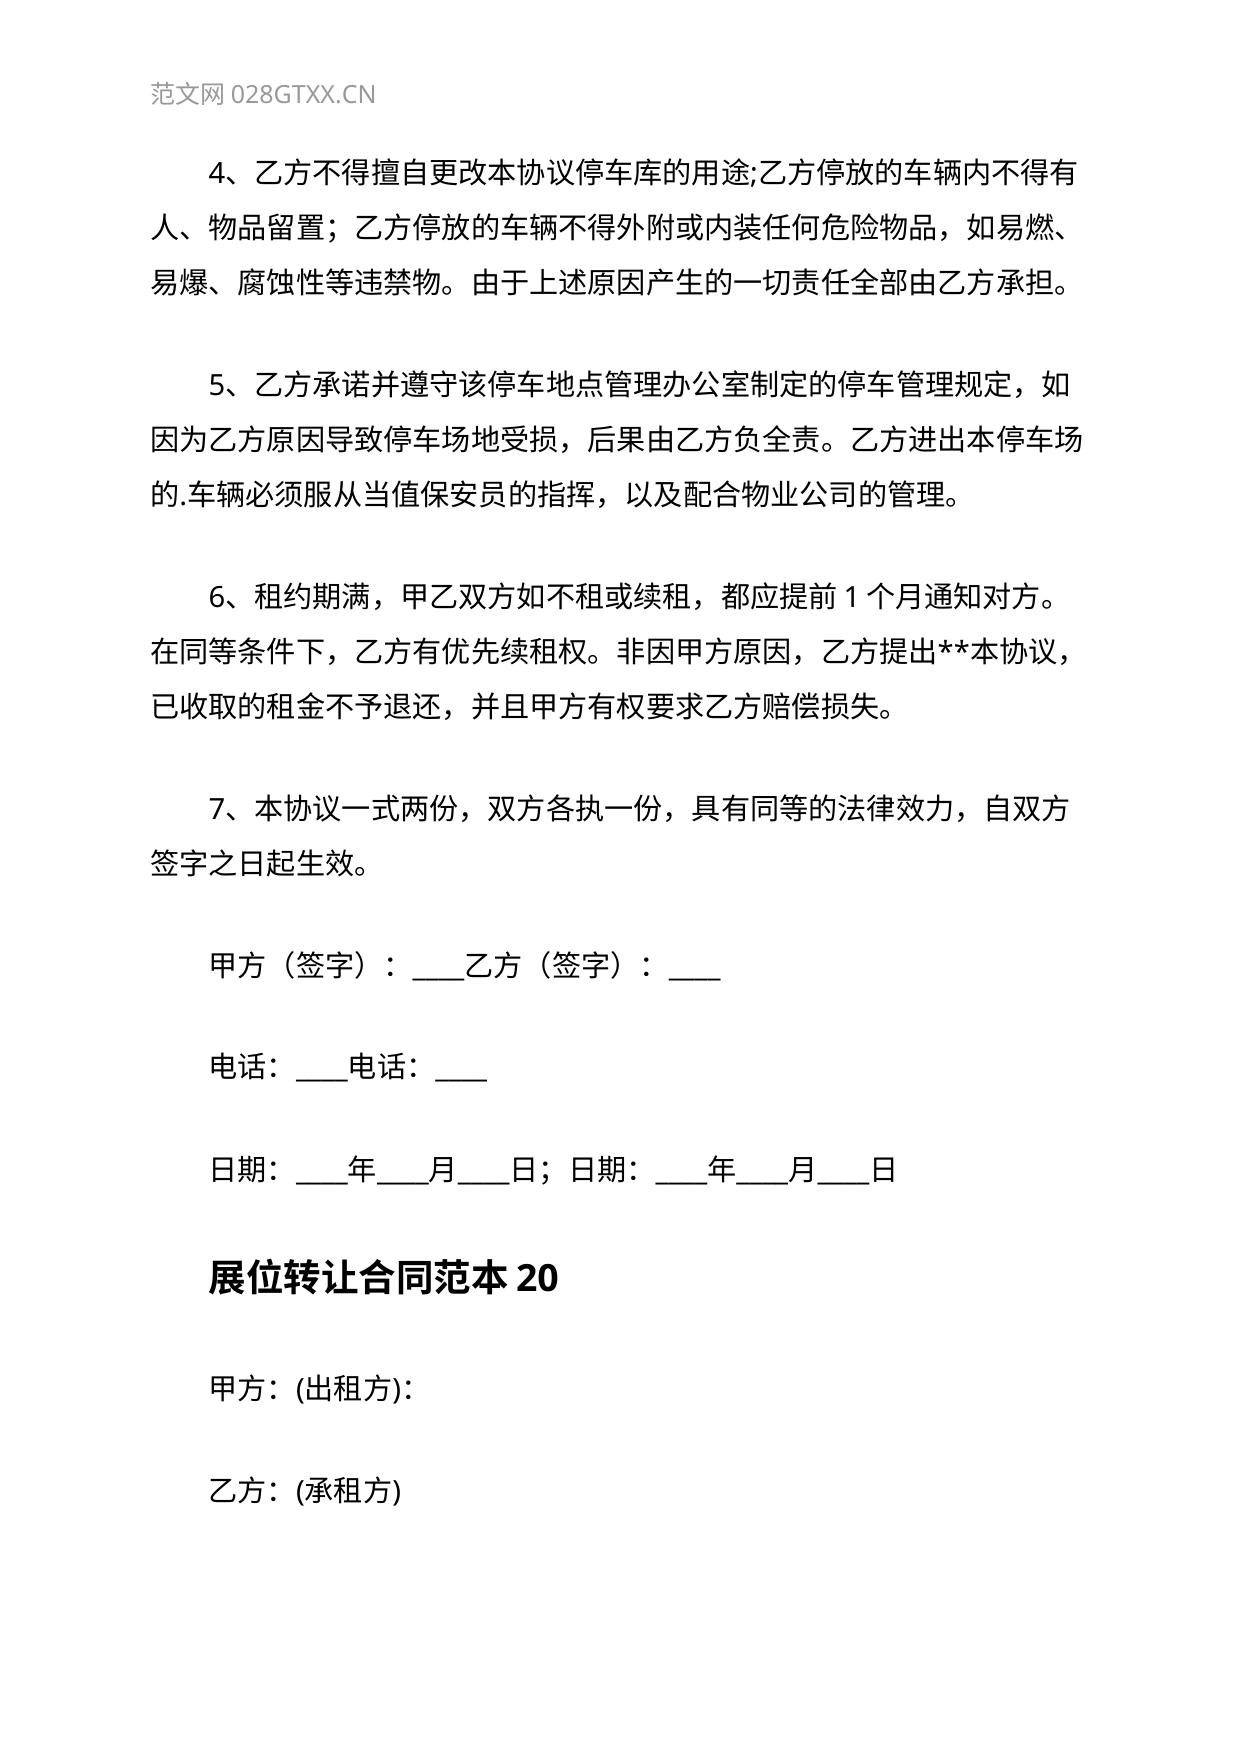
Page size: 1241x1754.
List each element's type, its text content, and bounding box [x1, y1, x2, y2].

text 展位转让合同范本20 [150, 1248, 1090, 1302]
text 4、乙方不得擅自更改本协议停车库的用途;乙方停放的车辆内不得有人、物品留置；乙方停放的车辆不得外附或内装任何危险物品，如易燃、易爆、腐蚀性等违禁物。由于上述原因产生的一切责任全部由乙方承担。 [150, 150, 1090, 302]
text 乙方：(承租方) [150, 1468, 1090, 1510]
text 5、乙方承诺并遵守该停车地点管理办公室制定的停车管理规定，如因为乙方原因导致停车场地受损，后果由乙方负全责。乙方进出本停车场的.车辆必须服从当值保安员的指挥，以及配合物业公司的管理。 [150, 362, 1090, 514]
text 6、租约期满，甲乙双方如不租或续租，都应提前1个月通知对方。在同等条件下，乙方有优先续租权。非因甲方原因，乙方提出**本协议，已收取的租金不予退还，并且甲方有权要求乙方赔偿损失。 [150, 573, 1090, 726]
text 日期：____年____月____日；日期：____年____月____日 [150, 1146, 1090, 1188]
text 7、本协议一式两份，双方各执一份，具有同等的法律效力，自双方签字之日起生效。 [150, 785, 1090, 883]
text 甲方（签字）：____乙方（签字）：____ [150, 942, 1090, 984]
text 电话：____电话：____ [150, 1044, 1090, 1086]
text 甲方：(出租方)： [150, 1366, 1090, 1408]
